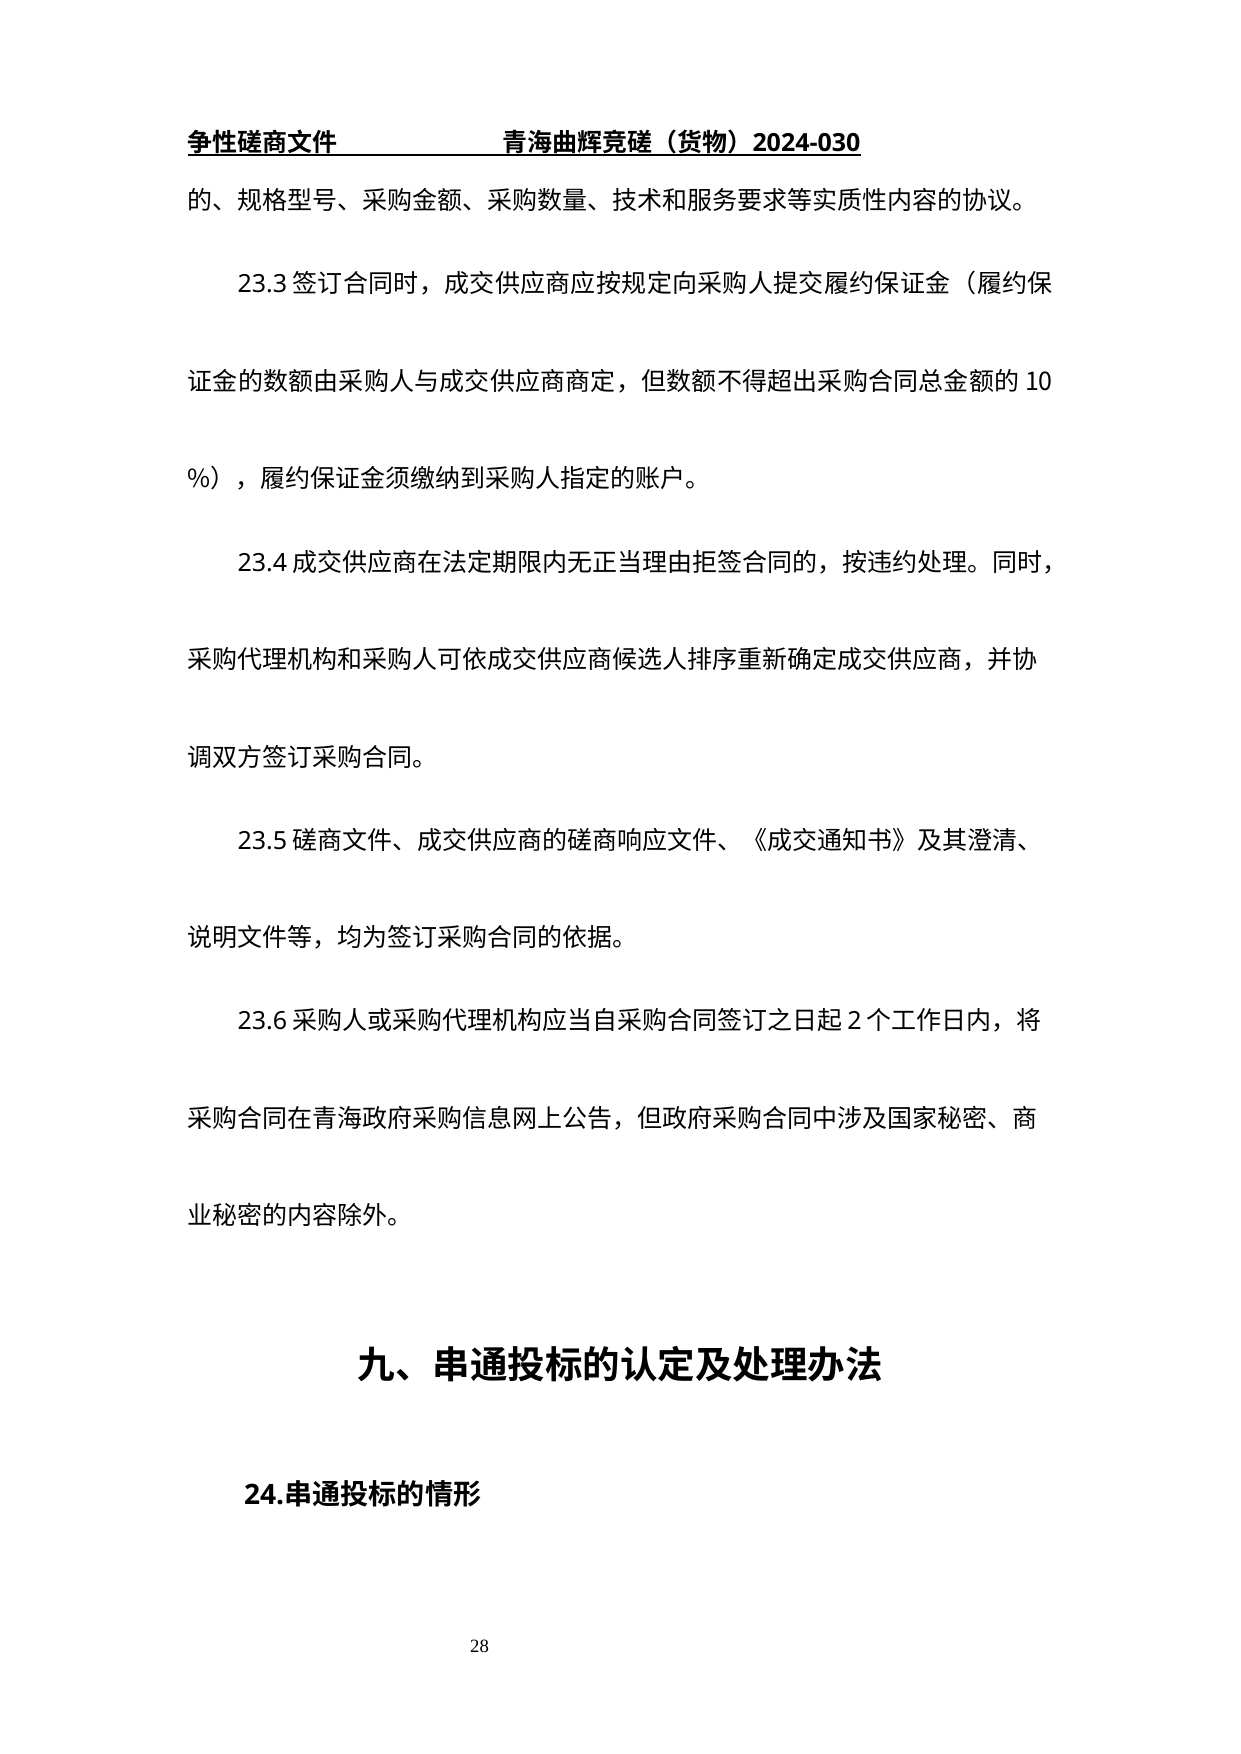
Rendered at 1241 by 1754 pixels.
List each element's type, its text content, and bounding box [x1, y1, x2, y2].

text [187, 166, 1053, 231]
text 24.串通投标的情形 [187, 1459, 1053, 1524]
text 23.5磋商文件、成交供应商的磋商响应文件、《成交通知书》及其澄清、说明文件等，均为签订采购合同的依据。 [187, 806, 1053, 968]
text 23.3签订合同时，成交供应商应按规定向采购人提交履约保证金（履约保证金的数额由采购人与成交供应商商定，但数额不得超出采购合同总金额的10%），履约保证金须缴纳到采购人指定的账户。 [187, 249, 1053, 509]
text 九、串通投标的认定及处理办法 [187, 1329, 1053, 1394]
text 23.4成交供应商在法定期限内无正当理由拒签合同的，按违约处理。同时，采购代理机构和采购人可依成交供应商候选人排序重新确定成交供应商，并协调双方签订采购合同。 [187, 528, 1053, 788]
text 23.6采购人或采购代理机构应当自采购合同签订之日起2个工作日内，将采购合同在青海政府采购信息网上公告，但政府采购合同中涉及国家秘密、商业秘密的内容除外。 [187, 986, 1053, 1246]
